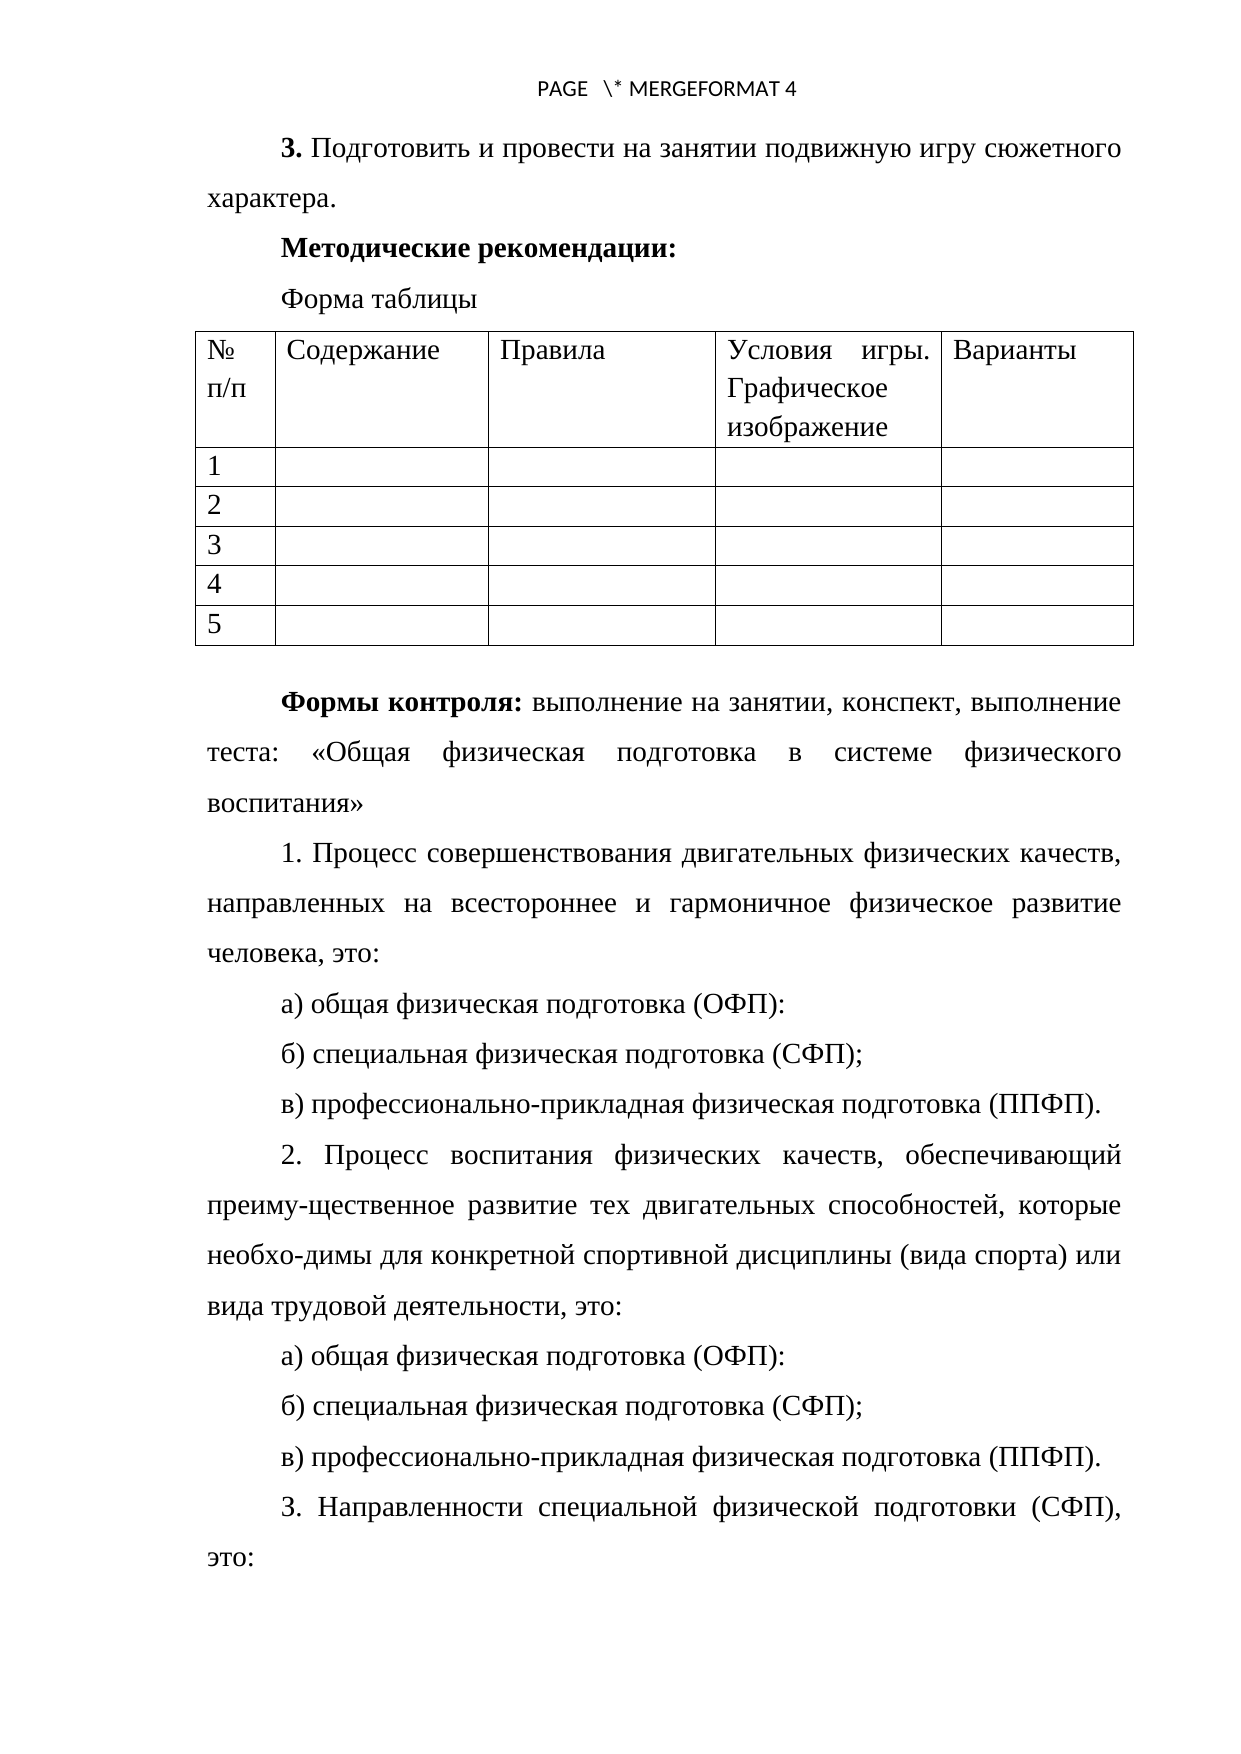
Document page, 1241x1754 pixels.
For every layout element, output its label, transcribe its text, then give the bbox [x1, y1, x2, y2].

text 2. Процесс воспитания физических качеств, обеспечивающий преиму-щественное развитие тех двигательных способностей, которые необхо-димы для конкретной спортивной дисциплины (вида спорта) или вида трудовой деятельности, это: [207, 1137, 1122, 1321]
text а) общая физическая подготовка (ОФП): [207, 986, 1122, 1019]
text в) профессионально-прикладная физическая подготовка (ППФП). [207, 1439, 1122, 1472]
text в) профессионально-прикладная физическая подготовка (ППФП). [207, 1087, 1122, 1120]
text 1. Процесс совершенствования двигательных физических качеств, направленных на всестороннее и гармоничное физическое развитие человека, это: [207, 835, 1122, 969]
table_cell [716, 566, 941, 605]
table_cell [276, 448, 488, 486]
table_cell [942, 566, 1133, 605]
table_cell [716, 606, 941, 644]
table_cell [489, 448, 715, 486]
text Форма таблицы [207, 281, 1122, 314]
table_cell [716, 527, 941, 565]
text З. Направленности специальной физической подготовки (СФП), это: [207, 1489, 1122, 1573]
table_cell [489, 527, 715, 565]
table_cell 5 [196, 606, 275, 644]
table_header Правила [489, 332, 715, 447]
table_cell 2 [196, 487, 275, 526]
table_header № п/п [196, 332, 275, 447]
text Методические рекомендации: [207, 230, 1122, 264]
table_cell [942, 448, 1133, 486]
table_header Содержание [276, 332, 488, 447]
table_cell [942, 606, 1133, 644]
text б) специальная физическая подготовка (СФП); [207, 1036, 1122, 1070]
table_cell [276, 606, 488, 644]
text 3. Подготовить и провести на занятии подвижную игру сюжетного характера. [207, 130, 1122, 214]
table_cell [942, 487, 1133, 526]
table_cell [942, 527, 1133, 565]
table_cell 4 [196, 566, 275, 605]
table_cell [716, 487, 941, 526]
table_cell [276, 566, 488, 605]
table_cell 3 [196, 527, 275, 565]
table_cell [716, 448, 941, 486]
text Формы контроля: выполнение на занятии, конспект, выполнение теста: «Общая физическая подготовка в системе физического воспитания» [207, 684, 1122, 818]
table_header Условия игры. Графическое изображение [716, 332, 941, 447]
text а) общая физическая подготовка (ОФП): [207, 1338, 1122, 1372]
table_cell [489, 566, 715, 605]
table_header Варианты [942, 332, 1133, 447]
table_cell [276, 527, 488, 565]
table_cell [276, 487, 488, 526]
text б) специальная физическая подготовка (СФП); [207, 1388, 1122, 1422]
table_cell 1 [196, 448, 275, 486]
table_cell [489, 606, 715, 644]
table_cell [489, 487, 715, 526]
